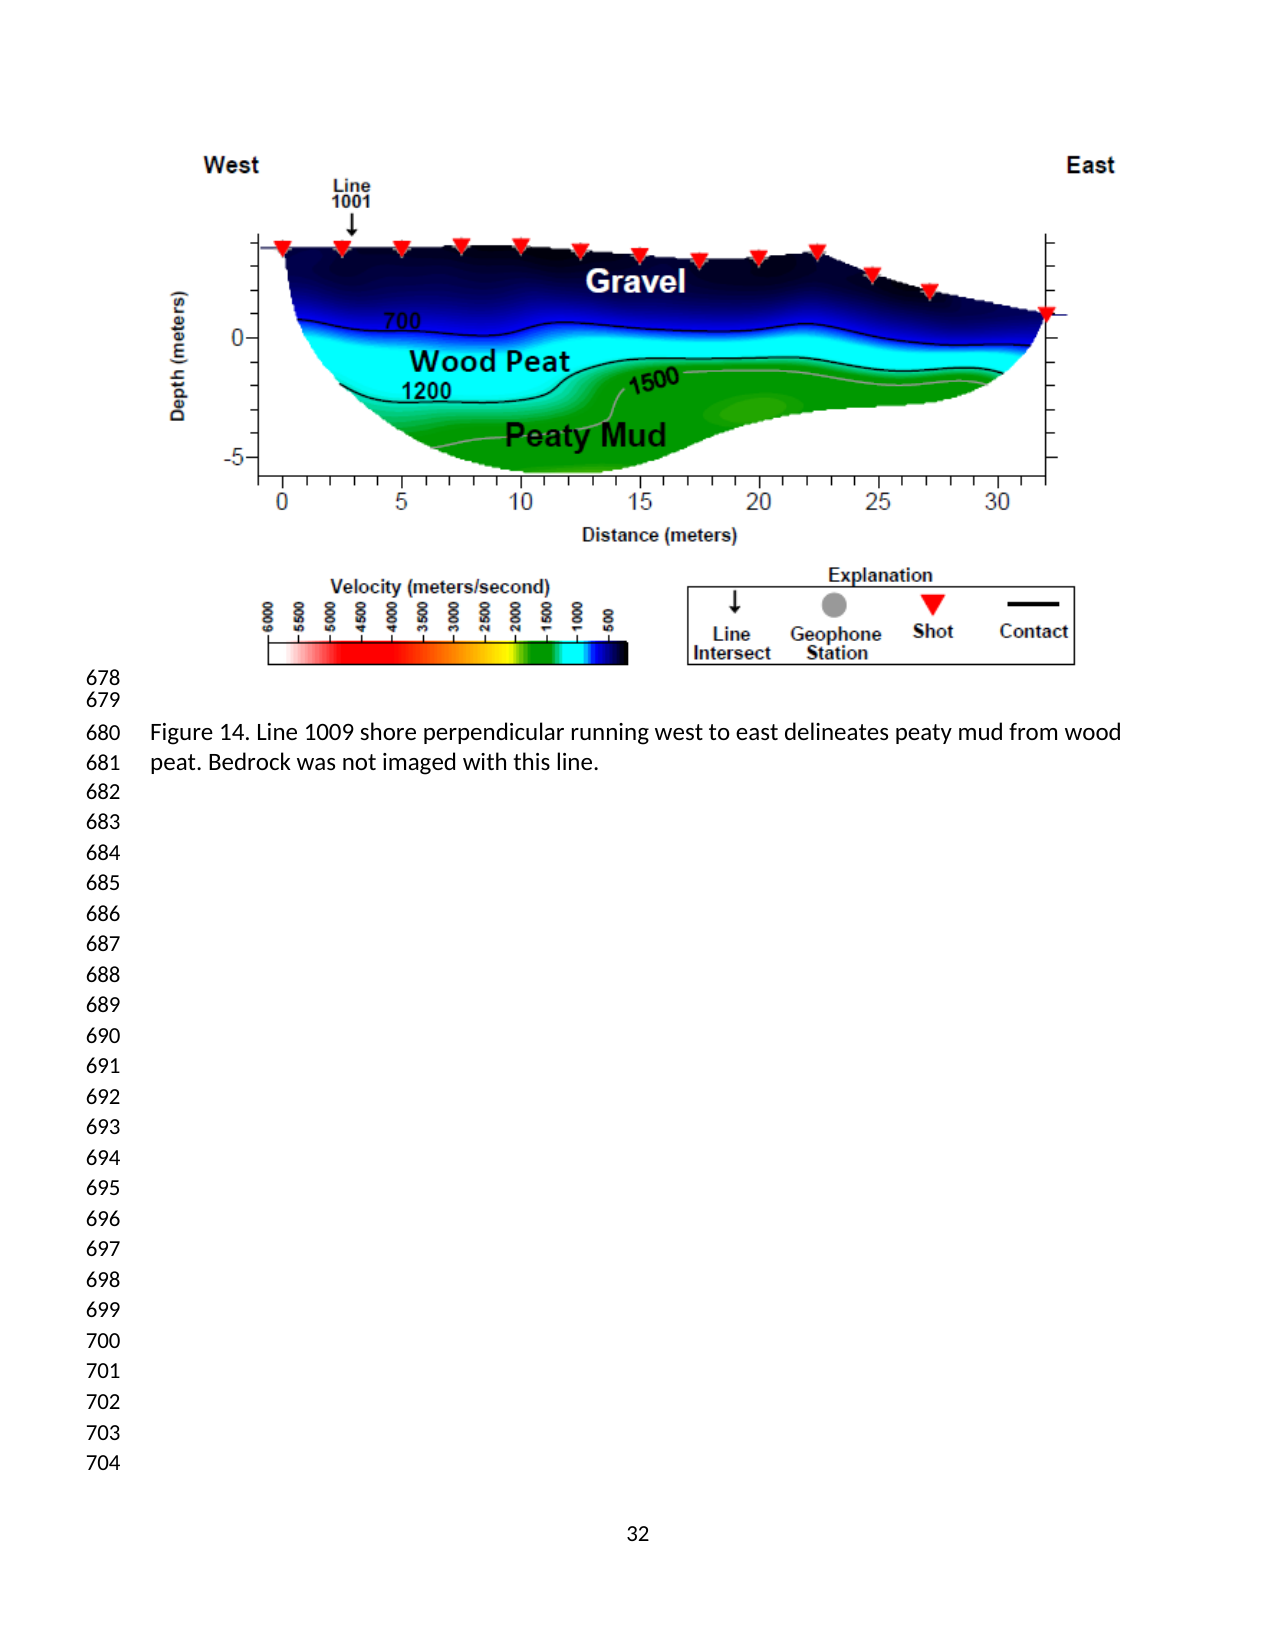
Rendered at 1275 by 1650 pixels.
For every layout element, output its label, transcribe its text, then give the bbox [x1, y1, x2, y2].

text Figure 14. Line 1009 shore perpendicular running west to east delineates peaty mud from wood peat. Bedrock was not imaged with this line. [150, 716, 1125, 777]
